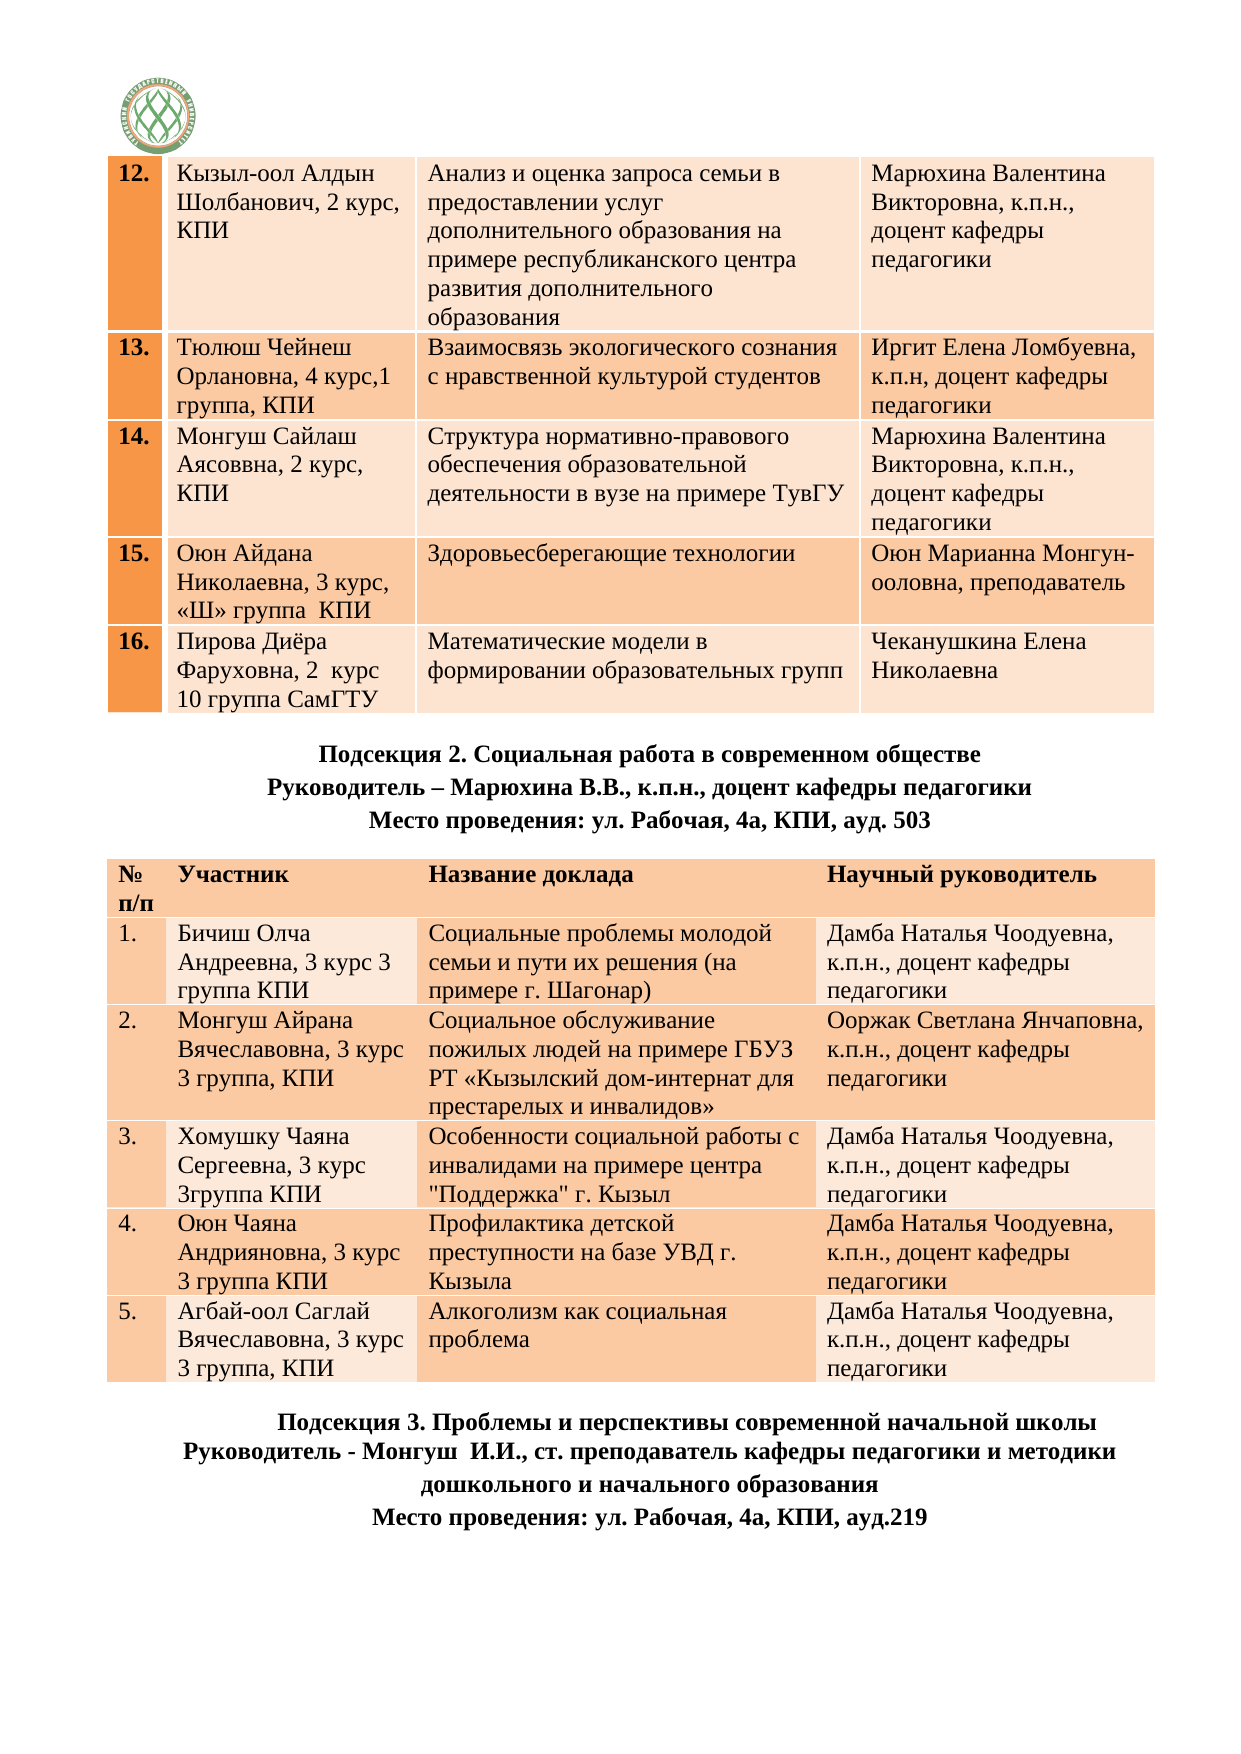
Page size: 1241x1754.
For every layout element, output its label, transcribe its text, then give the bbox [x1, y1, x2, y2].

picture [118, 73, 198, 156]
table_cell Монгуш Айрана Вячеславовна, 3 курс 3 группа, КПИ [166, 1005, 417, 1120]
text Руководитель - Монгуш И.И., ст. преподаватель кафедры педагогики и методики дошкольного и начального образования [118, 1436, 1181, 1498]
table_cell Марюхина Валентина Викторовна, к.п.н., доцент кафедры педагогики [861, 421, 1154, 536]
table_cell Монгуш Сайлаш Аясоввна, 2 курс, КПИ [168, 421, 415, 536]
table_cell [108, 333, 162, 419]
table_cell Чеканушкина Елена Николаевна [861, 626, 1154, 712]
table_cell Дамба Наталья Чоодуевна, к.п.н., доцент кафедры педагогики [816, 1209, 1155, 1295]
table_cell [108, 626, 162, 712]
table_cell Дамба Наталья Чоодуевна, к.п.н., доцент кафедры педагогики [816, 918, 1155, 1004]
table_cell Оюн Айдана Николаевна, 3 курс, «Ш» группа КПИ [168, 538, 415, 624]
table_cell Алкоголизм как социальная проблема [417, 1296, 816, 1382]
table_cell [107, 918, 166, 1004]
table_cell Марюхина Валентина Викторовна, к.п.н., доцент кафедры педагогики [861, 157, 1154, 330]
table_cell Социальные проблемы молодой семьи и пути их решения (на примере г. Шагонар) [417, 918, 816, 1004]
table_cell Хомушку Чаяна Сергеевна, 3 курс 3группа КПИ [166, 1121, 417, 1207]
table_cell Пирова Диёра Фаруховна, 2 курс 10 группа СамГТУ [168, 626, 415, 712]
text Место проведения: ул. Рабочая, 4а, КПИ, ауд. 503 [118, 806, 1181, 834]
table_cell [108, 538, 162, 624]
text Место проведения: ул. Рабочая, 4а, КПИ, ауд.219 [118, 1502, 1181, 1531]
table_cell Профилактика детской преступности на базе УВД г. Кызыла [417, 1209, 816, 1295]
table_cell Оюн Марианна Монгун-ооловна, преподаватель [861, 538, 1154, 624]
table_header № п/п [107, 859, 166, 917]
table_cell [107, 1296, 166, 1382]
table_cell Агбай-оол Саглай Вячеславовна, 3 курс 3 группа, КПИ [166, 1296, 417, 1382]
list Подсекция 3. Проблемы и перспективы современной начальной школы [193, 1407, 1181, 1436]
text Руководитель – Марюхина В.В., к.п.н., доцент кафедры педагогики [118, 772, 1181, 801]
table_cell Структура нормативно-правового обеспечения образовательной деятельности в вузе на примере ТувГУ [417, 421, 859, 536]
table_cell [107, 1005, 166, 1120]
table_cell Особенности социальной работы с инвалидами на примере центра "Поддержка" г. Кызыл [417, 1121, 816, 1207]
table_header Участник [166, 859, 417, 917]
table_cell Дамба Наталья Чоодуевна, к.п.н., доцент кафедры педагогики [816, 1296, 1155, 1382]
table_cell Кызыл-оол Алдын Шолбанович, 2 курс, КПИ [168, 157, 415, 330]
table_cell Оюн Чаяна Андрияновна, 3 курс 3 группа КПИ [166, 1209, 417, 1295]
table_cell Ооржак Светлана Янчаповна, к.п.н., доцент кафедры педагогики [816, 1005, 1155, 1120]
table_header Название доклада [417, 859, 816, 917]
table_cell Бичиш Олча Андреевна, 3 курс 3 группа КПИ [166, 918, 417, 1004]
table_cell Дамба Наталья Чоодуевна, к.п.н., доцент кафедры педагогики [816, 1121, 1155, 1207]
table_cell Иргит Елена Ломбуевна, к.п.н, доцент кафедры педагогики [861, 333, 1154, 419]
table_header Научный руководитель [816, 859, 1155, 917]
table_cell Социальное обслуживание пожилых людей на примере ГБУЗ РТ «Кызылский дом-интернат для престарелых и инвалидов» [417, 1005, 816, 1120]
text Подсекция 2. Социальная работа в современном обществе [118, 739, 1181, 768]
table_cell Анализ и оценка запроса семьи в предоставлении услуг дополнительного образования на примере республиканского центра развития дополнительного образования [417, 157, 859, 330]
table_cell [108, 421, 162, 536]
table_cell Математические модели в формировании образовательных групп [417, 626, 859, 712]
table_cell [108, 156, 162, 330]
table_cell Тюлюш Чейнеш Орлановна, 4 курс,1 группа, КПИ [168, 333, 415, 419]
table_cell [107, 1121, 166, 1207]
table_cell Здоровьесберегающие технологии [417, 538, 859, 624]
table_cell Взаимосвязь экологического сознания с нравственной культурой студентов [417, 333, 859, 419]
table_cell [107, 1209, 166, 1295]
